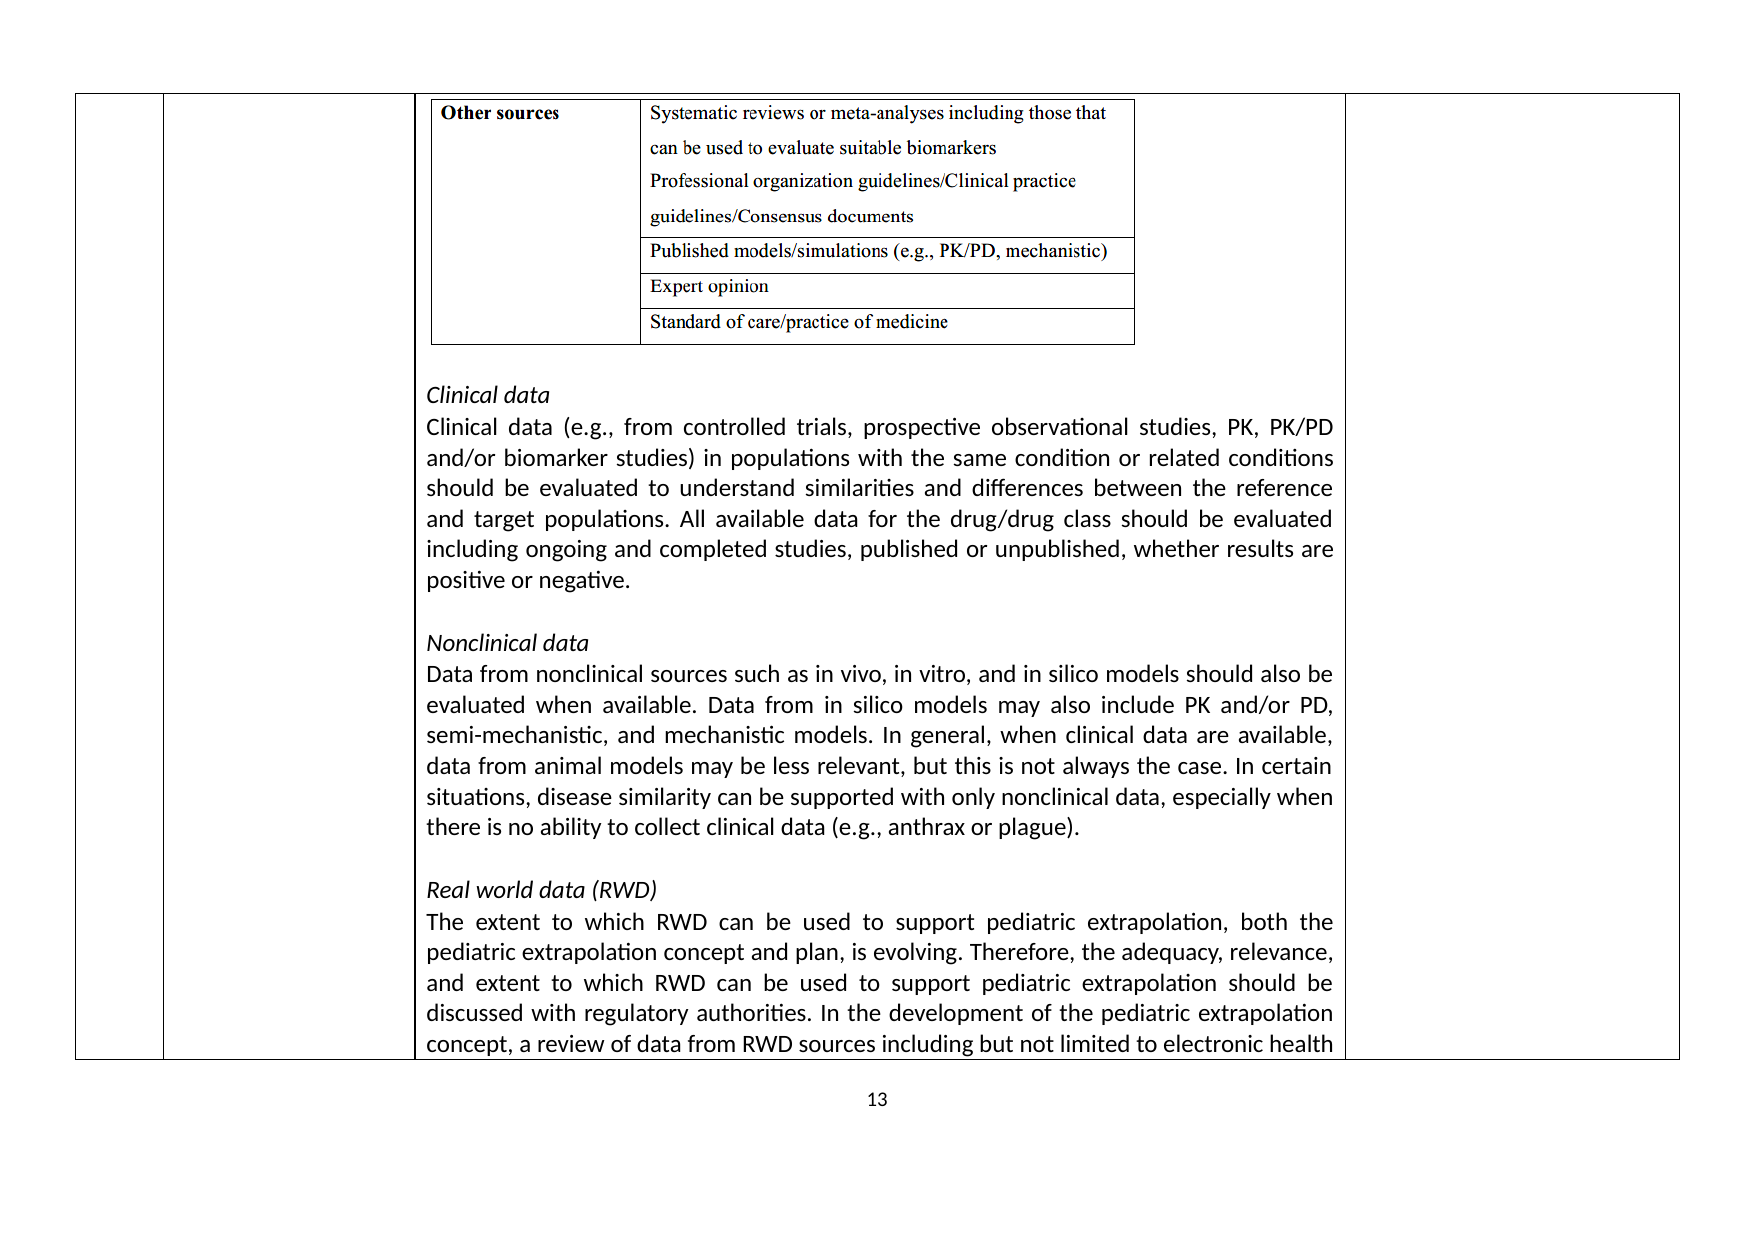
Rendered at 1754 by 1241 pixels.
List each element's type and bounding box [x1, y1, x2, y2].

table_cell [76, 94, 163, 1058]
table_cell [164, 94, 414, 1058]
table_cell [1346, 94, 1679, 1058]
picture [426, 95, 1139, 347]
table_cell [416, 94, 1345, 1058]
